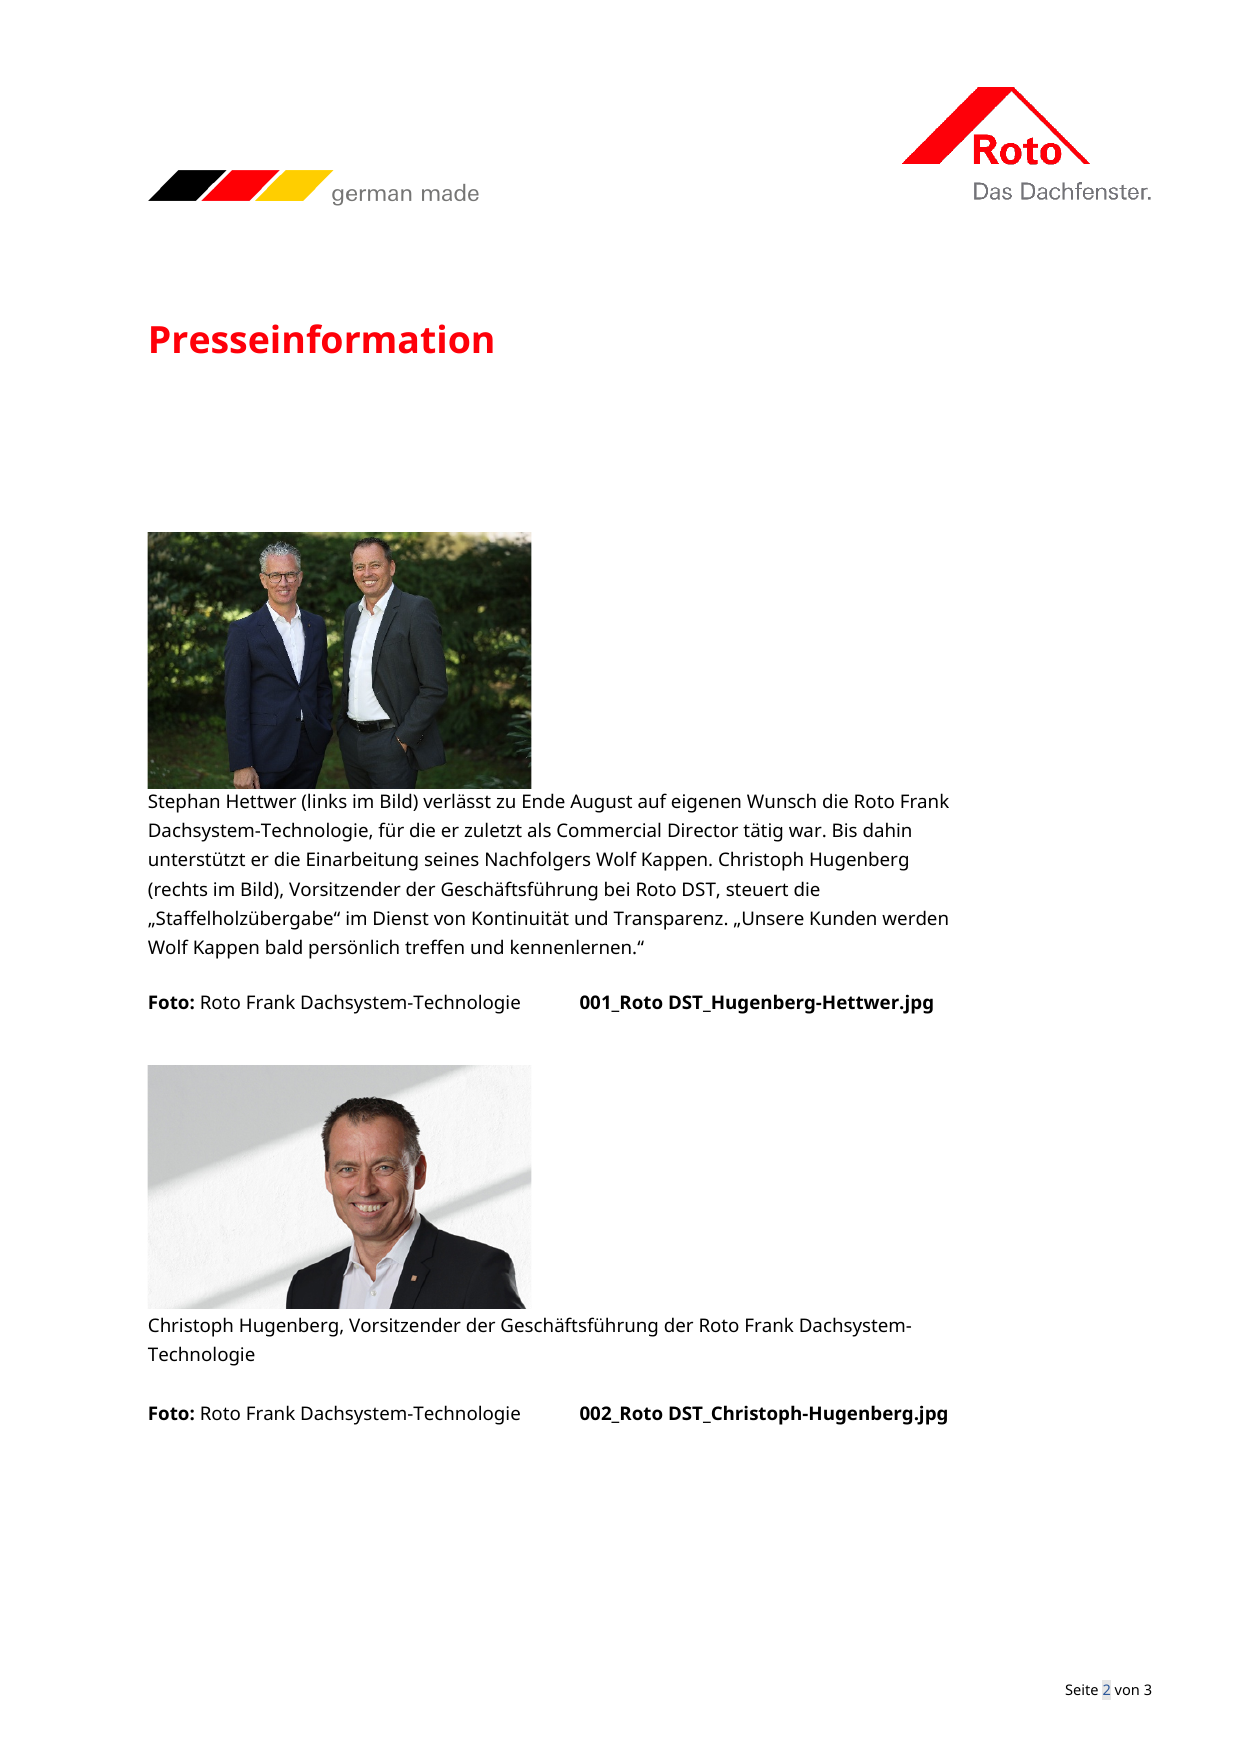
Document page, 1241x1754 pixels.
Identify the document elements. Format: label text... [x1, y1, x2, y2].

picture [147, 1065, 532, 1309]
picture [147, 532, 532, 789]
picture [902, 87, 1196, 235]
text Foto: Roto Frank Dachsystem-Technologie 002_Roto DST_Christoph-Hugenberg.jpg [148, 1400, 960, 1425]
picture [147, 169, 481, 208]
text Stephan Hettwer (links im Bild) verlässt zu Ende August auf eigenen Wunsch die Roto Frank Dachsystem-Technologie, für die er zuletzt als Commercial Director tätig war. Bis dahin unterstützt er die Einarbeitung seines Nachfolgers Wolf Kappen. Christoph Hugenberg (rechts im Bild), Vorsitzender der Geschäftsführung bei Roto DST, steuert die „Staffelholzübergabe“ im Dienst von Kontinuität und Transparenz. „Unsere Kunden werden Wolf Kappen bald persönlich treffen und kennenlernen.“ [148, 788, 960, 960]
text Foto: Roto Frank Dachsystem-Technologie 001_Roto DST_Hugenberg-Hettwer.jpg [148, 989, 960, 1015]
text Christoph Hugenberg, Vorsitzender der Geschäftsführung der Roto Frank Dachsystem-Technologie [148, 1312, 960, 1367]
